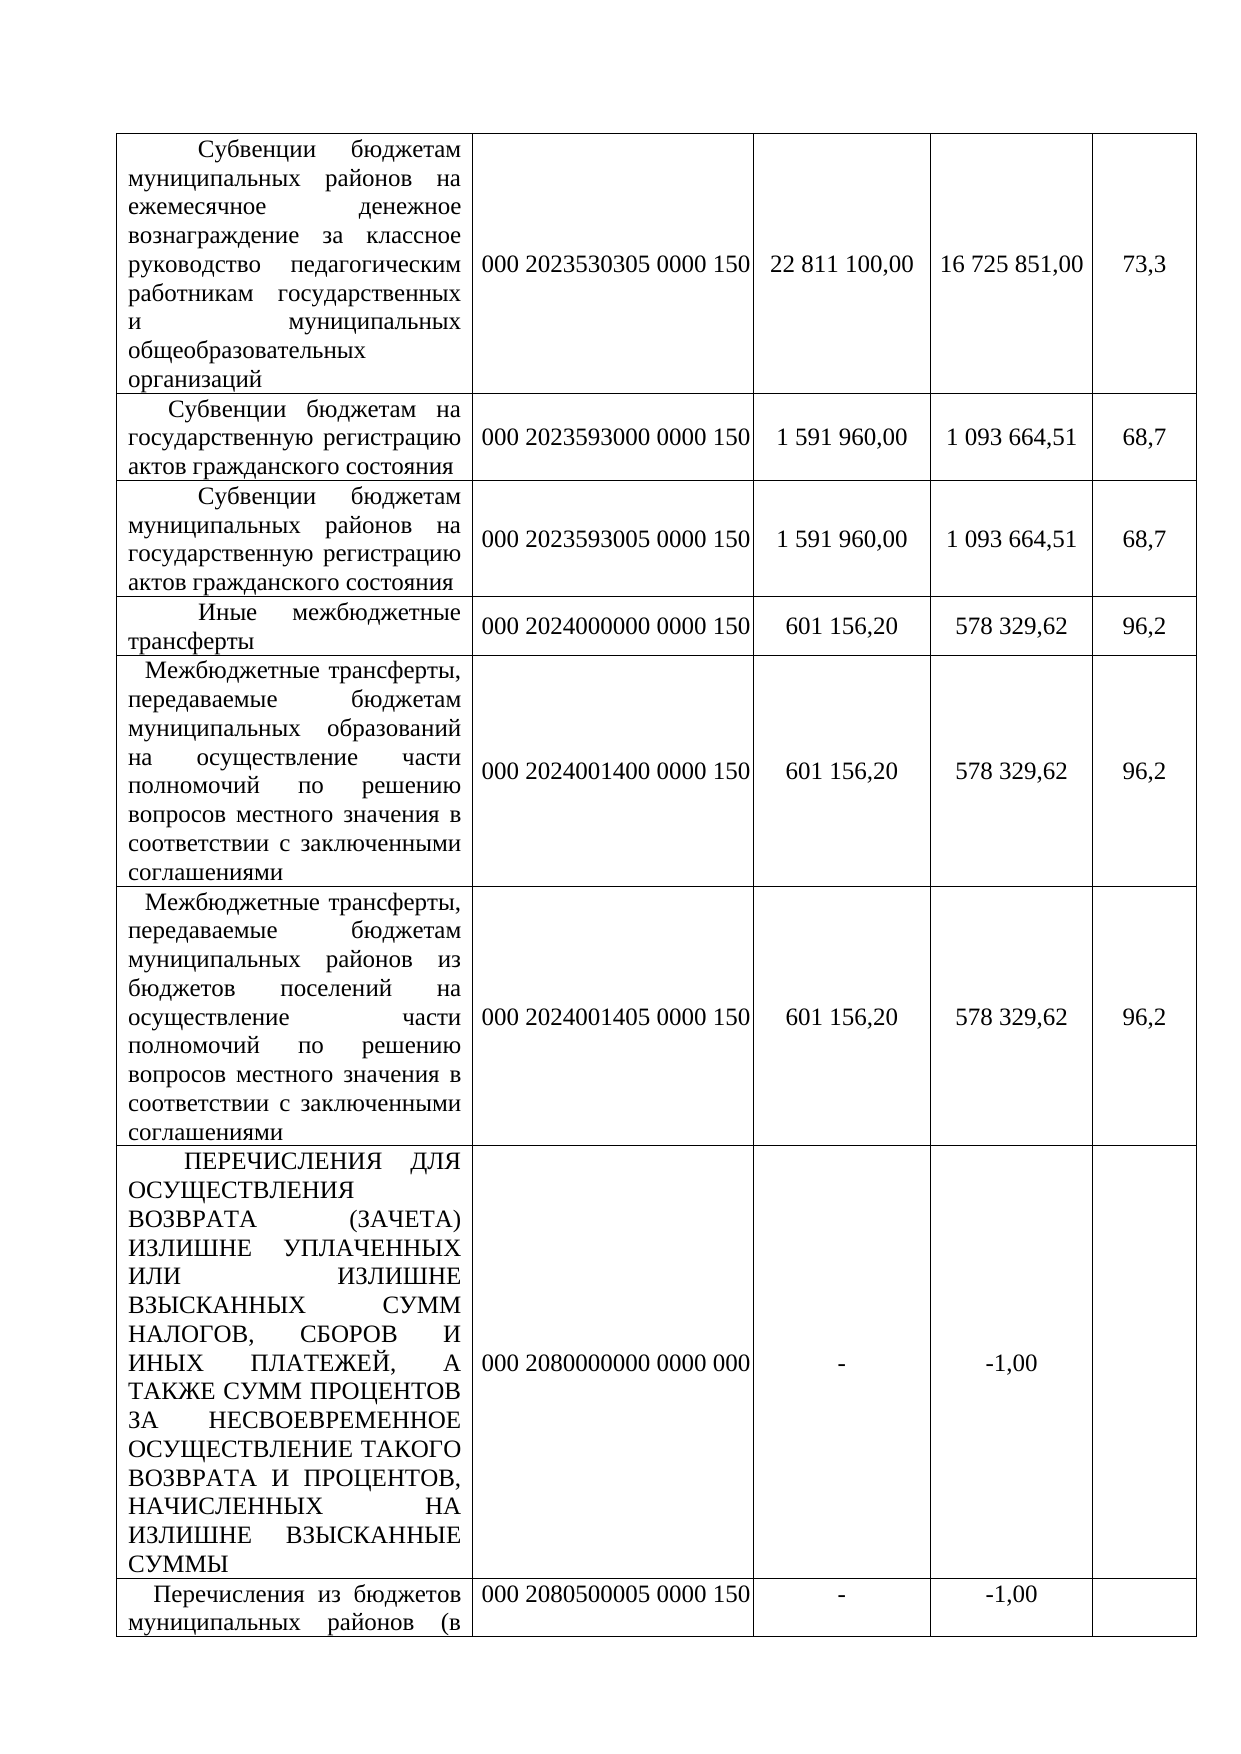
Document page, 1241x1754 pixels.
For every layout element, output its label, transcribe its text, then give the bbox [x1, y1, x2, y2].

table_cell Субвенции бюджетам на государственную регистрацию актов гражданского состояния [117, 394, 472, 480]
table_cell Межбюджетные трансферты, передаваемые бюджетам муниципальных районов из бюджетов поселений на осуществление части полномочий по решению вопросов местного значения в соответствии с заключенными соглашениями [117, 887, 472, 1145]
table_cell Иные межбюджетные трансферты [117, 597, 472, 654]
table_cell [1093, 1579, 1196, 1636]
table_cell 601 156,20 [754, 656, 930, 886]
table_cell 578 329,62 [931, 887, 1092, 1145]
table_cell 68,7 [1093, 394, 1196, 480]
table_cell 68,7 [1093, 481, 1196, 596]
table_cell 96,2 [1093, 597, 1196, 654]
table_cell 000 2023593005 0000 150 [473, 481, 753, 596]
table_cell [1093, 1146, 1196, 1578]
table_cell 601 156,20 [754, 597, 930, 654]
table_cell 1 093 664,51 [931, 394, 1092, 480]
table_cell -1,00 [931, 1579, 1092, 1636]
table_cell 601 156,20 [754, 887, 930, 1145]
table_cell 000 2023593000 0000 150 [473, 394, 753, 480]
table_cell Субвенции бюджетам муниципальных районов на ежемесячное денежное вознаграждение за классное руководство педагогическим работникам государственных и муниципальных общеобразовательных организаций [117, 134, 472, 393]
table_cell 578 329,62 [931, 597, 1092, 654]
table_cell 000 2024000000 0000 150 [473, 597, 753, 654]
table_cell - [754, 1579, 930, 1636]
table_cell 000 2024001405 0000 150 [473, 887, 753, 1145]
table_cell 22 811 100,00 [754, 134, 930, 393]
table_cell 16 725 851,00 [931, 134, 1092, 393]
table_cell 000 2023530305 0000 150 [473, 134, 753, 393]
table_cell 000 2080000000 0000 000 [473, 1146, 753, 1578]
table_cell - [754, 1146, 930, 1578]
table_cell 1 591 960,00 [754, 481, 930, 596]
table_cell 96,2 [1093, 887, 1196, 1145]
table_cell -1,00 [931, 1146, 1092, 1578]
table_cell ПЕРЕЧИСЛЕНИЯ ДЛЯ ОСУЩЕСТВЛЕНИЯ ВОЗВРАТА (ЗАЧЕТА) ИЗЛИШНЕ УПЛАЧЕННЫХ ИЛИ ИЗЛИШНЕ ВЗЫСКАННЫХ СУММ НАЛОГОВ, СБОРОВ И ИНЫХ ПЛАТЕЖЕЙ, А ТАКЖЕ СУММ ПРОЦЕНТОВ ЗА НЕСВОЕВРЕМЕННОЕ ОСУЩЕСТВЛЕНИЕ ТАКОГО ВОЗВРАТА И ПРОЦЕНТОВ, НАЧИСЛЕННЫХ НА ИЗЛИШНЕ ВЗЫСКАННЫЕ СУММЫ [117, 1146, 472, 1578]
table_cell 000 2024001400 0000 150 [473, 656, 753, 886]
table_cell 1 591 960,00 [754, 394, 930, 480]
table_cell 96,2 [1093, 656, 1196, 886]
table_cell 73,3 [1093, 134, 1196, 393]
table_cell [117, 1579, 472, 1636]
table_cell Межбюджетные трансферты, передаваемые бюджетам муниципальных образований на осуществление части полномочий по решению вопросов местного значения в соответствии с заключенными соглашениями [117, 656, 472, 886]
table_cell 1 093 664,51 [931, 481, 1092, 596]
table_cell Субвенции бюджетам муниципальных районов на государственную регистрацию актов гражданского состояния [117, 481, 472, 596]
table_cell 578 329,62 [931, 656, 1092, 886]
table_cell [473, 1579, 753, 1636]
